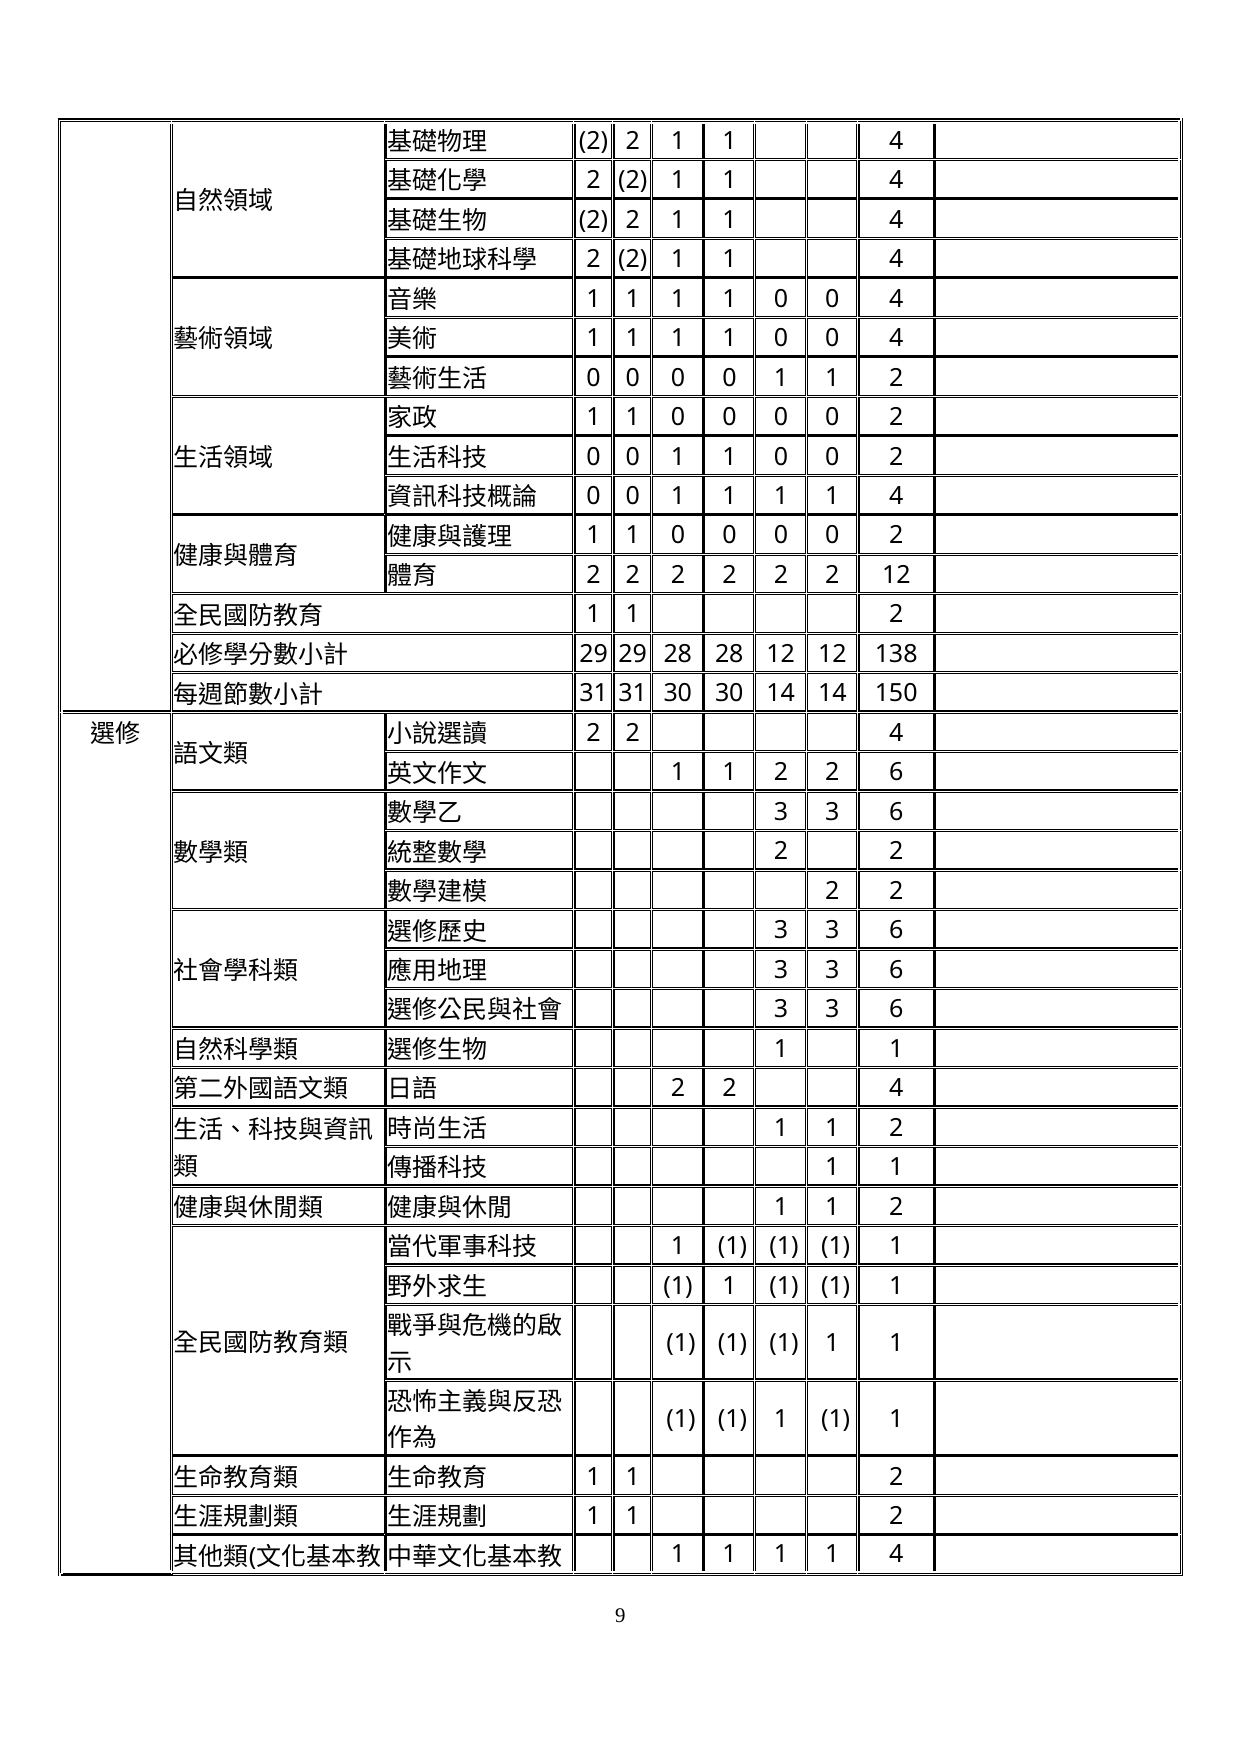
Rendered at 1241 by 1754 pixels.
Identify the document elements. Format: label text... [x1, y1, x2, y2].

table_cell [705, 1497, 753, 1533]
table_cell 野外求生 [387, 1267, 572, 1302]
table_cell 0 [756, 279, 805, 316]
table_cell [615, 1188, 650, 1223]
table_cell 0 [756, 319, 805, 355]
table_cell 138 [860, 635, 933, 671]
table_cell 4 [860, 1069, 933, 1105]
table_cell 全民國防教育 [173, 595, 572, 631]
table_cell 28 [705, 635, 753, 671]
table_cell [936, 947, 1180, 987]
table_cell [806, 120, 858, 158]
table_cell 數學類 [173, 793, 384, 908]
table_cell [576, 1069, 611, 1105]
table_cell 2 [756, 556, 805, 592]
table_cell 選修 [61, 710, 171, 1572]
table_cell 健康與休閒類 [173, 1188, 384, 1223]
table_cell 2 [615, 200, 650, 237]
table_cell 1 [808, 1188, 856, 1223]
table_cell 健康與護理 [387, 516, 572, 552]
table_cell 29 [576, 635, 611, 671]
table_cell [576, 872, 611, 908]
table_cell [615, 1382, 650, 1454]
table_cell (1) [808, 1267, 856, 1302]
table_cell 體育 [387, 556, 572, 592]
table_cell 6 [860, 911, 933, 947]
table_cell 1 [860, 1267, 933, 1302]
table_cell 1 [808, 1109, 856, 1144]
table_cell 14 [756, 674, 805, 710]
table_cell 2 [613, 122, 652, 158]
table_cell [615, 1306, 650, 1378]
table_cell 1 [653, 319, 702, 355]
table_cell 1 [703, 1536, 755, 1572]
table_cell 2 [860, 1457, 933, 1493]
table_cell 14 [808, 674, 856, 710]
table_cell 1 [615, 279, 650, 316]
table_cell [613, 1536, 652, 1572]
table_cell 生活、科技與資訊類 [173, 1109, 384, 1184]
table_cell 1 [705, 279, 753, 316]
table_cell (1) [808, 1382, 856, 1454]
table_cell (2) [615, 240, 650, 276]
table_cell [936, 710, 1180, 750]
table_cell 基礎生物 [387, 200, 572, 237]
table_cell 6 [860, 951, 933, 987]
table_cell [615, 990, 650, 1026]
table_cell (2) [576, 200, 611, 237]
table_cell (1) [756, 1227, 805, 1263]
table_cell [653, 714, 702, 750]
table_cell (1) [705, 1382, 753, 1454]
table_cell 2 [756, 753, 805, 789]
table_cell [653, 793, 702, 829]
table_cell 0 [615, 437, 650, 473]
table_cell [705, 1109, 753, 1144]
table_cell 基礎地球科學 [387, 240, 572, 276]
table_cell 家政 [387, 398, 572, 434]
table_cell [936, 553, 1180, 592]
table_cell [936, 1026, 1180, 1066]
table_cell [936, 1263, 1180, 1302]
table_cell (1) [756, 1267, 805, 1302]
table_cell 6 [860, 990, 933, 1026]
table_cell [934, 908, 1181, 947]
table_cell [936, 197, 1180, 237]
table_cell 藝術領域 [173, 279, 384, 394]
table_cell [936, 1184, 1180, 1223]
table_cell 統整數學 [387, 832, 572, 868]
table_cell 1 [705, 240, 753, 276]
table_cell 1 [653, 240, 702, 276]
table_cell [934, 750, 1181, 789]
table_cell 4 [860, 200, 933, 237]
table_cell 1 [653, 279, 702, 316]
table_cell 1 [860, 1227, 933, 1263]
table_cell 自然領域 [171, 120, 385, 276]
table_cell [705, 911, 753, 947]
table_cell [705, 832, 753, 868]
table_cell 2 [615, 714, 650, 750]
table_cell 1 [860, 1306, 933, 1378]
table_cell (2) [615, 161, 650, 197]
table_cell 2 [860, 437, 933, 473]
table_cell [705, 793, 753, 829]
table_cell [653, 1188, 702, 1223]
table_cell 3 [756, 951, 805, 987]
table_cell 4 [860, 714, 933, 750]
table_cell 0 [653, 516, 702, 552]
table_cell 資訊科技概論 [387, 477, 572, 513]
table_cell 選修生物 [387, 1030, 572, 1066]
table_cell [705, 872, 753, 908]
table_cell [756, 595, 805, 631]
table_cell [936, 474, 1180, 513]
table_cell [705, 990, 753, 1026]
table_cell 6 [860, 793, 933, 829]
table_cell 2 [860, 872, 933, 908]
table_cell 語文類 [173, 714, 384, 789]
table_cell 2 [756, 832, 805, 868]
table_cell 時尚生活 [387, 1109, 572, 1144]
table_cell [576, 990, 611, 1026]
table_cell [615, 1267, 650, 1302]
table_cell 29 [615, 635, 650, 671]
table_cell 1 [705, 437, 753, 473]
table_cell 應用地理 [387, 951, 572, 987]
table_cell 1 [756, 1030, 805, 1066]
table_cell 1 [705, 477, 753, 513]
table_cell [653, 595, 702, 631]
table_cell 2 [576, 556, 611, 592]
table_cell 31 [615, 674, 650, 710]
table_cell 戰爭與危機的啟示 [387, 1306, 572, 1378]
table_cell [615, 1069, 650, 1105]
table_cell 4 [860, 279, 933, 316]
table_cell 1 [576, 1497, 611, 1533]
table_cell [936, 1224, 1180, 1263]
table_cell 1 [576, 516, 611, 552]
table_cell 1 [808, 358, 856, 394]
table_cell 1 [705, 319, 753, 355]
table_cell (1) [653, 1267, 702, 1302]
table_cell [808, 200, 856, 237]
table_cell 2 [860, 832, 933, 868]
table_cell 1 [653, 477, 702, 513]
table_cell [653, 990, 702, 1026]
table_cell [615, 793, 650, 829]
table_cell [756, 1148, 805, 1184]
table_cell 0 [705, 398, 753, 434]
table_cell 2 [808, 872, 856, 908]
table_cell [653, 1109, 702, 1144]
table_cell 2 [860, 398, 933, 434]
table_cell (1) [653, 1306, 702, 1378]
table_cell [934, 829, 1181, 868]
table_cell [936, 513, 1181, 552]
table_cell [705, 1188, 753, 1223]
table_cell [936, 1303, 1180, 1378]
table_cell 1 [653, 753, 702, 789]
table_cell 0 [808, 398, 856, 434]
table_cell 12 [860, 556, 933, 592]
table_cell [755, 122, 806, 158]
table_cell 30 [705, 674, 753, 710]
table_cell [934, 158, 1181, 197]
table_cell 英文作文 [387, 753, 572, 789]
table_cell 0 [705, 516, 753, 552]
table_cell [576, 832, 611, 868]
table_cell [574, 1533, 613, 1572]
table_cell 0 [756, 437, 805, 473]
table_cell 1 [576, 398, 611, 434]
table_cell 2 [653, 556, 702, 592]
table_cell 2 [860, 595, 933, 631]
table_cell [576, 1227, 611, 1263]
table_cell 1 [705, 753, 753, 789]
table_cell 2 [860, 358, 933, 394]
table_cell [934, 316, 1181, 355]
table_cell 28 [653, 635, 702, 671]
table_cell 其他類(文化基本教材) [171, 1536, 385, 1572]
table_cell 0 [756, 398, 805, 434]
table_cell 1 [652, 122, 703, 158]
table_cell [576, 1109, 611, 1144]
table_cell 1 [705, 1267, 753, 1302]
table_cell [705, 1030, 753, 1066]
table_cell 0 [615, 477, 650, 513]
table_cell 小說選讀 [387, 714, 572, 750]
table_cell 0 [615, 358, 650, 394]
table_cell [615, 1109, 650, 1144]
table_cell [808, 240, 856, 276]
table_cell 0 [808, 437, 856, 473]
table_cell 健康與休閒 [387, 1188, 572, 1223]
table_cell 選修公民與社會 [387, 990, 572, 1026]
table_cell 2 [860, 516, 933, 552]
table_cell 2 [705, 1069, 753, 1105]
table_cell [936, 1145, 1180, 1184]
table_cell 0 [808, 516, 856, 552]
table_cell 4 [860, 477, 933, 513]
table_cell [936, 631, 1180, 671]
table_cell [705, 951, 753, 987]
table_cell [808, 832, 856, 868]
table_cell [615, 1030, 650, 1066]
table_cell 社會學科類 [173, 911, 384, 1026]
table_cell 4 [860, 319, 933, 355]
table_cell [936, 1378, 1180, 1454]
table_cell [615, 1227, 650, 1263]
table_cell 3 [756, 990, 805, 1026]
table_cell 1 [808, 1148, 856, 1184]
table_cell [808, 714, 856, 750]
table_cell 2 [576, 161, 611, 197]
table_cell [936, 1494, 1180, 1533]
table_cell [936, 1105, 1180, 1144]
table_cell 2 [808, 556, 856, 592]
table_cell 1 [705, 200, 753, 237]
table_cell [576, 951, 611, 987]
table_cell [934, 237, 1181, 276]
table_cell 1 [808, 1306, 856, 1378]
table_cell [936, 276, 1180, 316]
table_cell [653, 1148, 702, 1184]
table_cell 1 [653, 1227, 702, 1263]
table_cell 全民國防教育類 [173, 1227, 384, 1454]
table_cell [934, 592, 1181, 631]
table_cell [808, 161, 856, 197]
table_cell 4 [860, 161, 933, 197]
table_cell 0 [705, 358, 753, 394]
table_cell 日語 [387, 1069, 572, 1105]
table_cell 4 [858, 122, 934, 158]
table_cell [576, 1382, 611, 1454]
table_cell [808, 1030, 856, 1066]
table_cell 1 [756, 1109, 805, 1144]
table_cell [756, 1497, 805, 1533]
table_cell [936, 1454, 1180, 1493]
table_cell 1 [756, 477, 805, 513]
table_cell [615, 951, 650, 987]
table_cell [576, 1030, 611, 1066]
table_cell [576, 1188, 611, 1223]
table_cell [653, 832, 702, 868]
table_cell [936, 395, 1180, 434]
table_cell (1) [653, 1382, 702, 1454]
table_cell [936, 434, 1180, 473]
table_cell 2 [808, 753, 856, 789]
table_cell 12 [756, 635, 805, 671]
table_cell [576, 1306, 611, 1378]
table_cell [756, 1457, 805, 1493]
table_cell [653, 1030, 702, 1066]
table_cell 1 [615, 398, 650, 434]
table_cell 6 [860, 753, 933, 789]
table_cell 1 [755, 1536, 806, 1572]
table_cell [756, 872, 805, 908]
table_cell [615, 753, 650, 789]
table_cell 1 [860, 1030, 933, 1066]
table_cell [756, 240, 805, 276]
table_cell 美術 [387, 319, 572, 355]
table_cell [936, 789, 1180, 829]
table_cell 1 [576, 319, 611, 355]
table_cell 數學乙 [387, 793, 572, 829]
table_cell 3 [808, 793, 856, 829]
table_cell 1 [653, 161, 702, 197]
table_cell 2 [705, 556, 753, 592]
table_cell [808, 1069, 856, 1105]
table_cell 3 [756, 793, 805, 829]
table_cell (1) [756, 1306, 805, 1378]
table_cell [653, 951, 702, 987]
table_cell 31 [576, 674, 611, 710]
table_cell 1 [703, 122, 755, 158]
table_cell [808, 1457, 856, 1493]
table_cell [756, 714, 805, 750]
table_cell 3 [756, 911, 805, 947]
table_cell 音樂 [387, 279, 572, 316]
table_cell [576, 793, 611, 829]
table_cell (1) [808, 1227, 856, 1263]
table_cell [653, 872, 702, 908]
table_cell [934, 1066, 1181, 1105]
table_cell 生涯規劃 [387, 1497, 572, 1533]
table_cell [934, 671, 1181, 710]
table_cell 4 [860, 240, 933, 276]
table_cell (2) [574, 120, 613, 158]
table_cell 0 [808, 279, 856, 316]
table_cell 2 [576, 240, 611, 276]
table_cell 2 [576, 714, 611, 750]
table_cell 0 [653, 358, 702, 394]
table_cell 1 [576, 279, 611, 316]
table_cell 1 [615, 595, 650, 631]
table_cell 當代軍事科技 [387, 1227, 572, 1263]
table_cell [705, 1457, 753, 1493]
table_cell (1) [705, 1227, 753, 1263]
table_cell 第二外國語文類 [173, 1069, 384, 1105]
table_cell 1 [615, 1457, 650, 1493]
table_cell 2 [860, 1497, 933, 1533]
table_cell [808, 1497, 856, 1533]
table_cell 2 [860, 1109, 933, 1144]
table_cell [756, 1069, 805, 1105]
table_cell 1 [756, 358, 805, 394]
table_cell 1 [652, 1536, 703, 1572]
table_cell 3 [808, 951, 856, 987]
table_cell 1 [756, 1382, 805, 1454]
table_cell 1 [860, 1148, 933, 1184]
table_cell 30 [653, 674, 702, 710]
table_cell 健康與體育 [173, 516, 384, 592]
table_cell [705, 714, 753, 750]
table_cell 每週節數小計 [173, 674, 572, 710]
table_cell 基礎物理 [385, 120, 574, 158]
table_cell 選修歷史 [387, 911, 572, 947]
table_cell 恐怖主義與反恐作為 [387, 1382, 572, 1454]
table_cell (1) [705, 1306, 753, 1378]
table_cell 2 [653, 1069, 702, 1105]
table_cell 1 [576, 595, 611, 631]
table_cell 0 [653, 398, 702, 434]
table_cell 1 [576, 1457, 611, 1493]
table_cell 生命教育類 [173, 1457, 384, 1493]
table_cell 1 [653, 437, 702, 473]
table_cell 3 [808, 911, 856, 947]
table_cell 0 [756, 516, 805, 552]
table_cell 1 [615, 319, 650, 355]
table_cell 生命教育 [387, 1457, 572, 1493]
table_cell 1 [860, 1382, 933, 1454]
table_cell [756, 161, 805, 197]
table_cell 1 [705, 161, 753, 197]
table_cell 2 [860, 1188, 933, 1223]
table_cell [808, 595, 856, 631]
table_cell [576, 1267, 611, 1302]
table_cell 12 [808, 635, 856, 671]
table_cell 藝術生活 [387, 358, 572, 394]
table_cell 0 [576, 477, 611, 513]
table_cell [705, 1148, 753, 1184]
table_cell 數學建模 [387, 872, 572, 908]
table_cell 生活科技 [387, 437, 572, 473]
table_cell [576, 911, 611, 947]
table_cell [576, 1148, 611, 1184]
table_cell 1 [806, 1533, 858, 1572]
table_cell [615, 872, 650, 908]
table_cell [653, 1497, 702, 1533]
table_cell 生涯規劃類 [173, 1497, 384, 1533]
table_cell 0 [576, 358, 611, 394]
table_cell [756, 200, 805, 237]
table_cell [653, 911, 702, 947]
table_cell 4 [858, 1536, 934, 1572]
table_cell 2 [615, 556, 650, 592]
table_cell 0 [808, 319, 856, 355]
table_cell [936, 868, 1180, 908]
table_cell 自然科學類 [173, 1030, 384, 1066]
table_cell 1 [615, 516, 650, 552]
table_cell 1 [808, 477, 856, 513]
table_cell 基礎化學 [387, 161, 572, 197]
table_cell [934, 987, 1181, 1026]
table_cell [615, 832, 650, 868]
table_cell [705, 595, 753, 631]
table_cell 生活領域 [173, 398, 384, 513]
table_cell [936, 355, 1180, 394]
table_cell 150 [860, 674, 933, 710]
table_cell [934, 118, 1181, 158]
table_cell 1 [653, 200, 702, 237]
table_cell [615, 1148, 650, 1184]
table_cell 中華文化基本教材 [385, 1533, 574, 1572]
table_cell [576, 753, 611, 789]
table_cell 0 [576, 437, 611, 473]
table_cell [615, 911, 650, 947]
table_cell 3 [808, 990, 856, 1026]
table_cell 1 [615, 1497, 650, 1533]
table_cell 傳播科技 [387, 1148, 572, 1184]
table_cell 必修學分數小計 [173, 635, 572, 671]
table_cell 1 [756, 1188, 805, 1223]
table_cell [934, 1533, 1181, 1572]
table_cell [653, 1457, 702, 1493]
